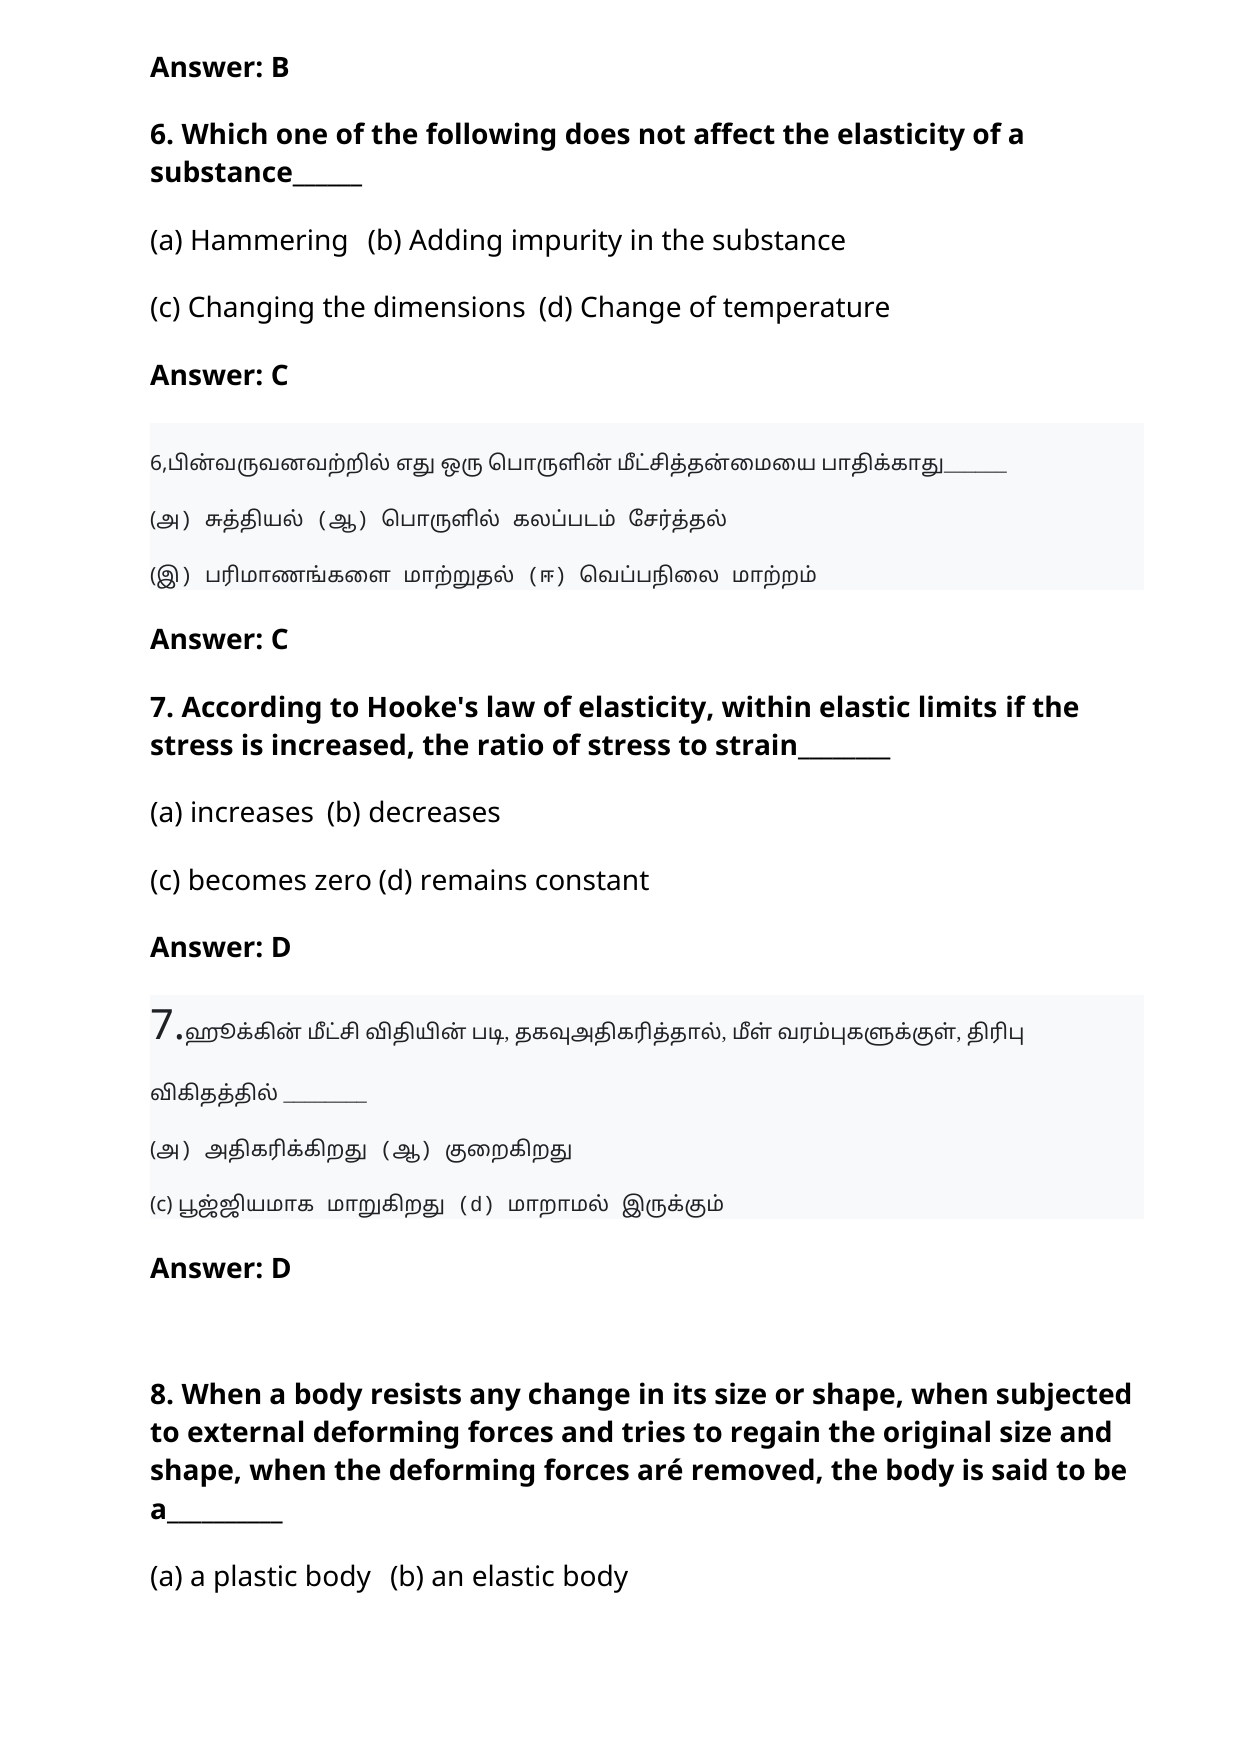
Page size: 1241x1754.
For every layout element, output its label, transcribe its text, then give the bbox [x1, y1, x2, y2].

text Answer: D [150, 928, 1144, 966]
text (a) Hammering (b) Adding impurity in the substance [150, 220, 1144, 258]
text (c) becomes zero (d) remains constant [150, 860, 1144, 898]
text 8. When a body resists any change in its size or shape, when subjected to external deforming forces and tries to regain the original size and shape, when the deforming forces aré removed, the body is said to be a__________ [150, 1374, 1144, 1527]
text 6,பின்வருவனவற்றில் எது ஒரு பொருளின் மீட்சித்தன்மையை பாதிக்காது______ [150, 423, 1144, 478]
text (a) increases (b) decreases [150, 793, 1144, 831]
text (a) a plastic body (b) an elastic body [150, 1557, 1144, 1595]
text (இ) பரிமாணங்களை மாற்றுதல் (ஈ) வெப்பநிலை மாற்றம் [150, 534, 1144, 590]
text 6. Which one of the following does not affect the elasticity of a substance______ [150, 114, 1144, 191]
text 7. According to Hooke's law of elasticity, within elastic limits if the stress is increased, the ratio of stress to strain________ [150, 687, 1144, 763]
text Answer: C [150, 355, 1144, 393]
text Answer: D [150, 1249, 1144, 1287]
text (அ) ​​சுத்தியல் (ஆ) பொருளில் கலப்படம் சேர்த்தல் [150, 478, 1144, 534]
text (c) பூஜ்ஜியமாக மாறுகிறது (d) மாறாமல் இருக்கும் [150, 1164, 1144, 1219]
text (அ) ​​அதிகரிக்கிறது (ஆ) குறைகிறது [150, 1108, 1144, 1164]
text 7.ஹூக்கின் மீட்சி விதியின் படி, தகவுஅதிகரித்தால், மீள் வரம்புகளுக்குள், திரிபு விகிதத்தில் ________ [150, 995, 1144, 1108]
text Answer: B [150, 47, 1144, 85]
text (c) Changing the dimensions (d) Change of temperature [150, 288, 1144, 326]
text Answer: C [150, 619, 1144, 658]
